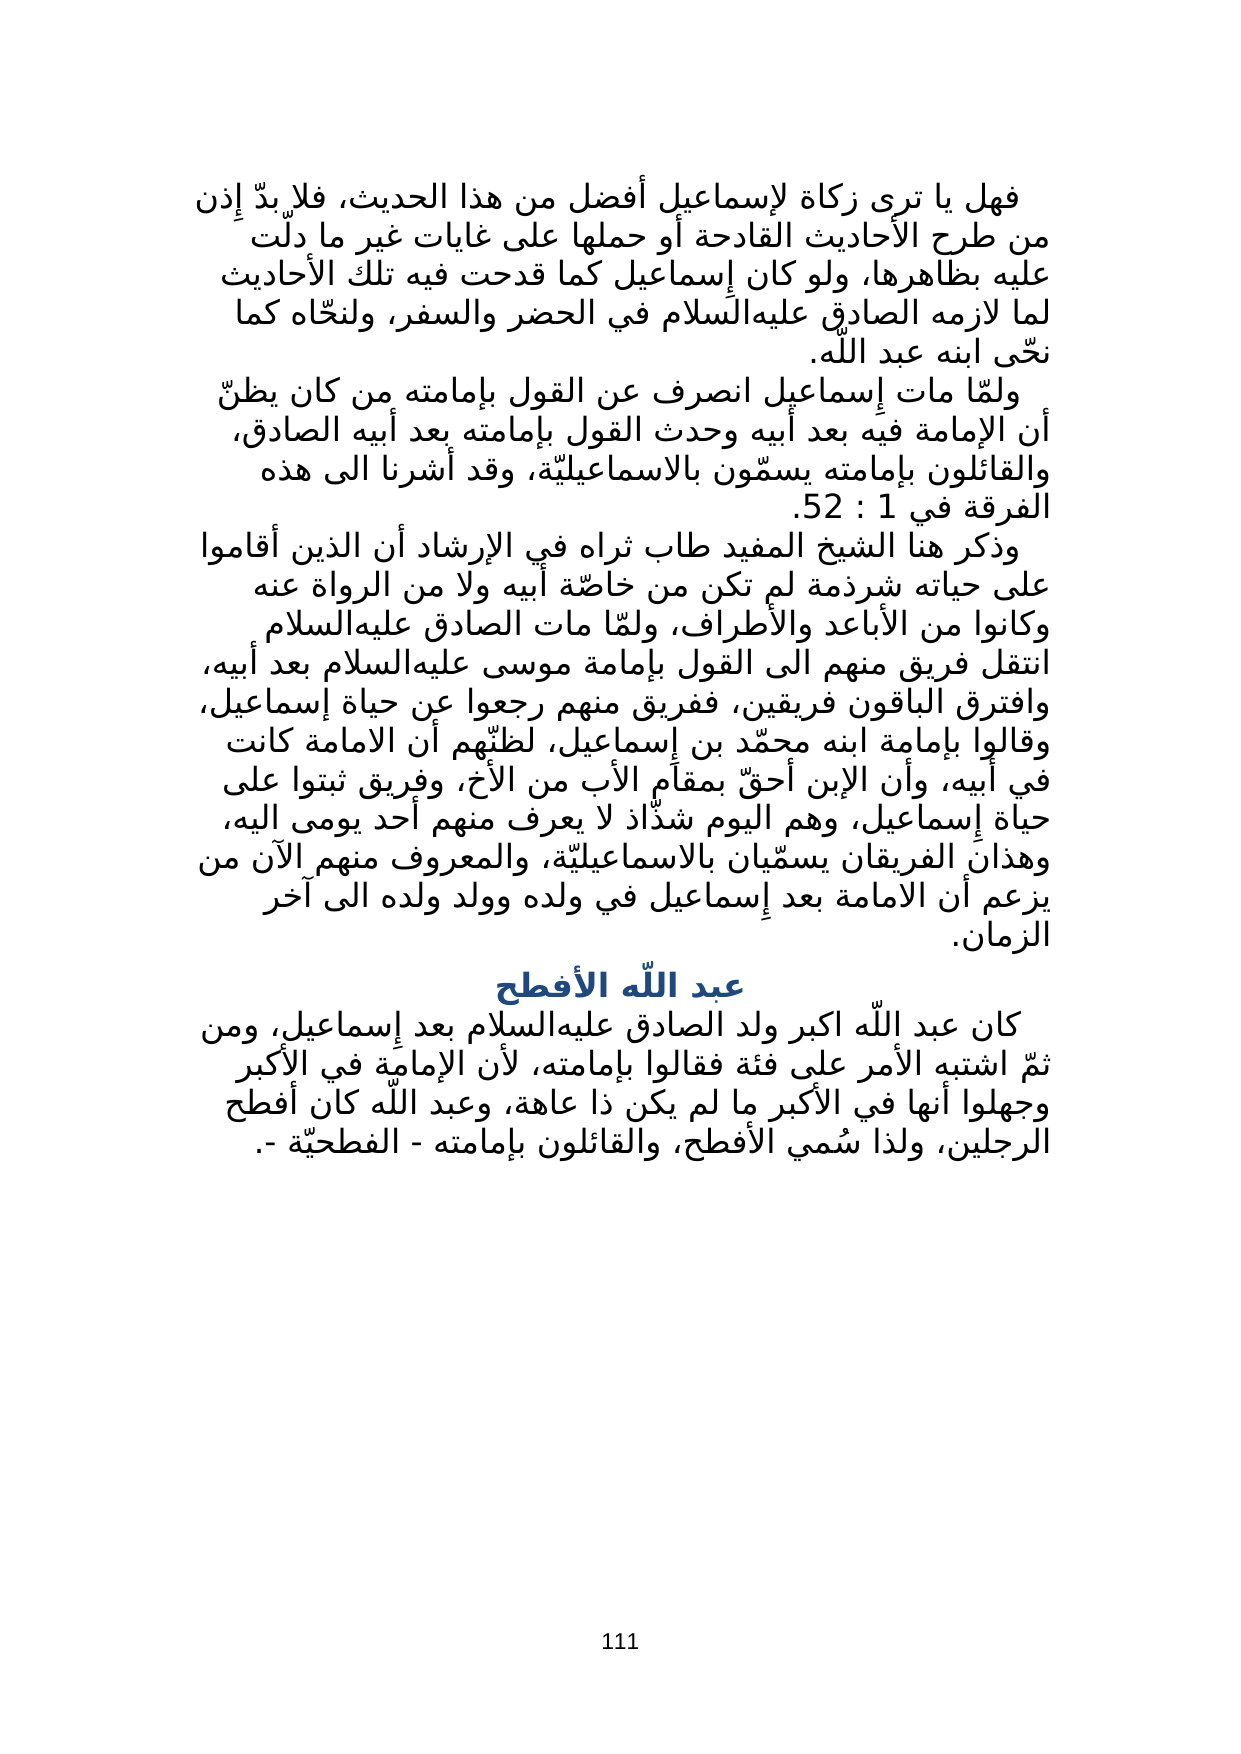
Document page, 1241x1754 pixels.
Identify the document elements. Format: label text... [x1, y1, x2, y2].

text كان عبد اللّه اكبر ولد الصادق عليه‌السلام بعد إِسماعيل، ومن ثمّ اشتبه الأمر على فئة فقالوا بإمامته، لأن الإمامة في الأكبر وجهلوا أنها في الأكبر ما لم يكن ذا عاهة، وعبد اللّه كان أفطح الرجلين، ولذا سُمي الأفطح، والقائلون بإمامته - الفطحيّة -. [189, 1006, 1051, 1161]
subtitle عبد اللّه الأفطح [189, 967, 1051, 1006]
text ولمّا مات إِسماعيل انصرف عن القول بإمامته من كان يظنّ أن الإمامة فيه بعد أبيه وحدث القول بإمامته بعد أبيه الصادق، والقائلون بإمامته يسمّون بالاسماعيليّة، وقد أشرنا الى هذه الفرقة في 1 : 52. [189, 371, 1051, 527]
text وذكر هنا الشيخ المفيد طاب ثراه في الإرشاد أن الذين أقاموا على حياته شرذمة لم تكن من خاصّة أبيه ولا من الرواة عنه وكانوا من الأباعد والأطراف، ولمّا مات الصادق عليه‌السلام انتقل فريق منهم الى القول بإمامة موسى عليه‌السلام بعد أبيه، وافترق الباقون فريقين، ففريق منهم رجعوا عن حياة إسماعيل، وقالوا بإمامة ابنه محمّد بن إِسماعيل، لظنّهم أن الامامة كانت في أبيه، وأن الإبن أحقّ بمقام الأب من الأخ، وفريق ثبتوا على حياة إِسماعيل، وهم اليوم شذّاذ لا يعرف منهم أحد يومى اليه، وهذان الفريقان يسمّيان بالاسماعيليّة، والمعروف منهم الآن من يزعم أن الامامة بعد إِسماعيل في ولده وولد ولده الى آخر الزمان. [189, 527, 1051, 954]
text فهل يا ترى زكاة لإسماعيل أفضل من هذا الحديث، فلا بدّ إِذن من طرح الأحاديث القادحة أو حملها على غايات غير ما دلّت عليه بظاهرها، ولو كان إِسماعيل كما قدحت فيه تلك الأحاديث لما لازمه الصادق عليه‌السلام في الحضر والسفر، ولنحّاه كما نحّى ابنه عبد اللّه. [189, 177, 1051, 371]
